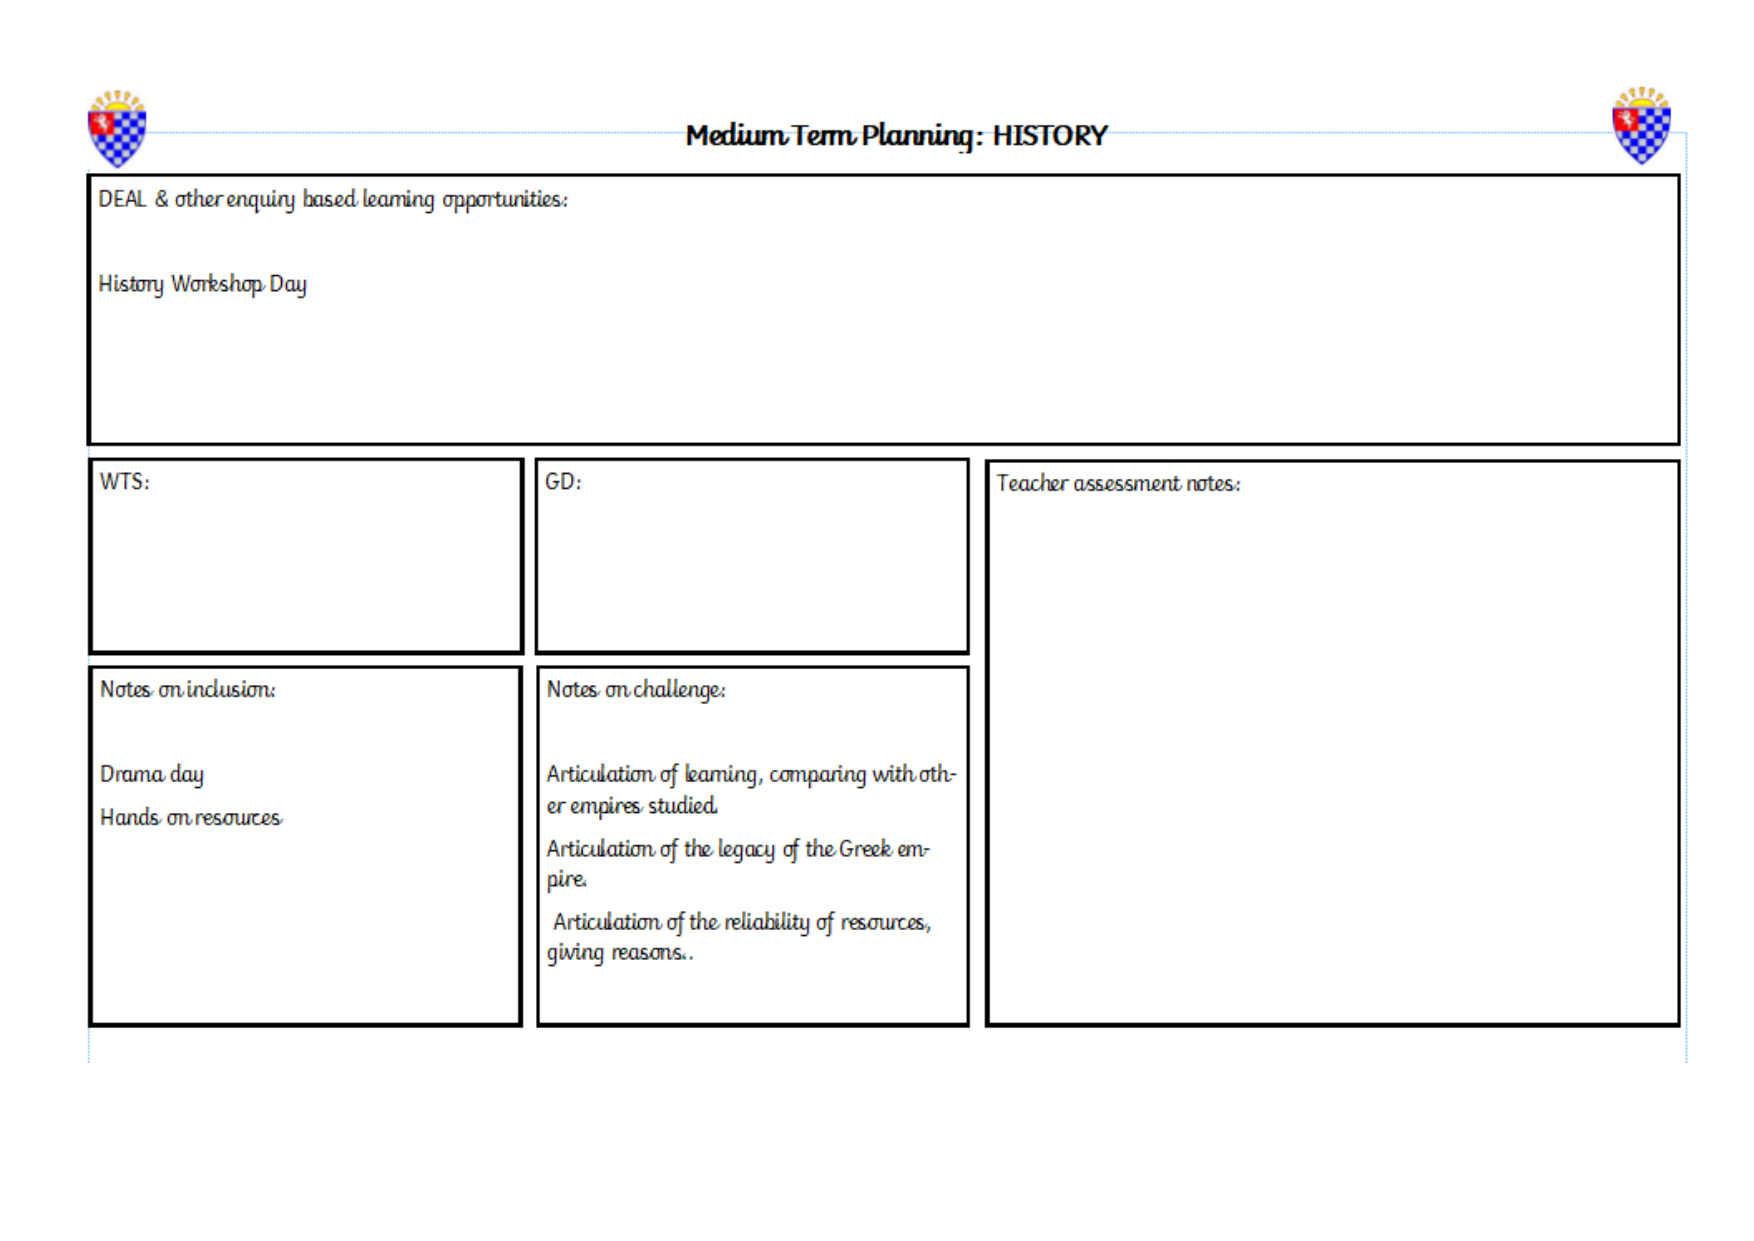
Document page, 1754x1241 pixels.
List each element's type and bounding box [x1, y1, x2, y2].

picture [75, 75, 1705, 1063]
